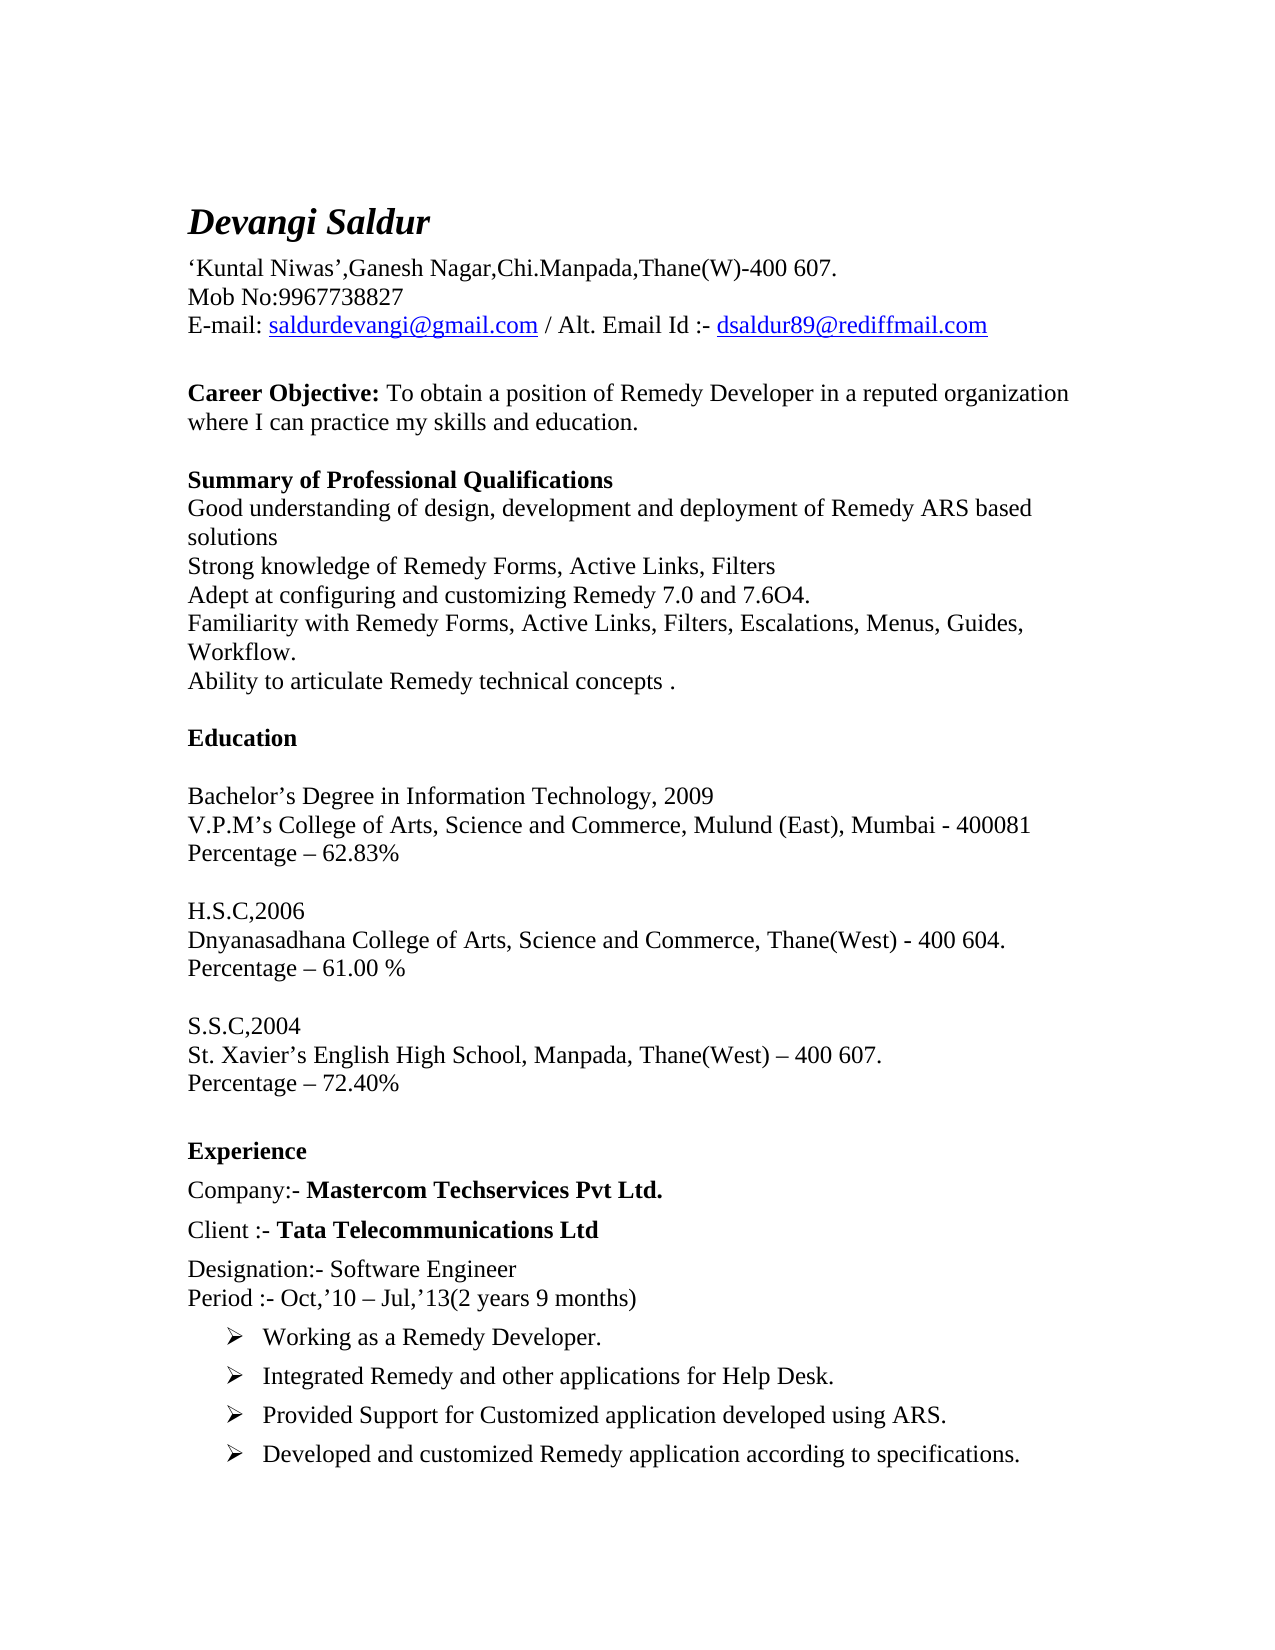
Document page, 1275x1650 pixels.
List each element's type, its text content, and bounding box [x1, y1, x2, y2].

text Education [187, 723, 1087, 752]
text Dnyanasadhana College of Arts, Science and Commerce, Thane(West) - 400 604. [187, 925, 1087, 953]
list Integrated Remedy and other applications for Help Desk. [225, 1361, 1087, 1390]
text ‘Kuntal Niwas’,Ganesh Nagar,Chi.Manpada,Thane(W)-400 607. Mob No:9967738827 E-mail: saldurdevangi@gmail.com / Alt. Email Id :- dsaldur89@rediffmail.com [187, 253, 1087, 339]
text Company:- Mastercom Techservices Pvt Ltd. [187, 1176, 1087, 1204]
text Designation:- Software Engineer Period :- Oct,’10 – Jul,’13(2 years 9 months) [187, 1254, 1087, 1311]
text Percentage – 62.83% [187, 838, 1087, 867]
text St. Xavier’s English High School, Manpada, Thane(West) – 400 607. [187, 1040, 1087, 1068]
text H.S.C,2006 [187, 896, 1087, 925]
list Developed and customized Remedy application according to specifications. [225, 1439, 1087, 1468]
list Working as a Remedy Developer. [225, 1322, 1087, 1351]
text Percentage – 72.40% [187, 1068, 1087, 1097]
text S.S.C,2004 [187, 1011, 1087, 1040]
text Percentage – 61.00 % [187, 953, 1087, 982]
text Bachelor’s Degree in Information Technology, 2009 V.P.M’s College of Arts, Science and Commerce, Mulund (East), Mumbai - 400081 [187, 752, 1087, 838]
text Career Objective: To obtain a position of Remedy Developer in a reputed organization where I can practice my skills and education. Summary of Professional Qualifications Good understanding of design, development and deployment of Remedy ARS based solutions Strong knowledge of Remedy Forms, Active Links, Filters Adept at configuring and customizing Remedy 7.0 and 7.6O4. Familiarity with Remedy Forms, Active Links, Filters, Escalations, Menus, Guides, Workflow. Ability to articulate Remedy technical concepts . [187, 350, 1087, 723]
text Client :- Tata Telecommunications Ltd [187, 1215, 1087, 1243]
list Provided Support for Customized application developed using ARS. [225, 1400, 1087, 1429]
text Experience [187, 1108, 1087, 1165]
text Devangi Saldur [187, 199, 1087, 243]
